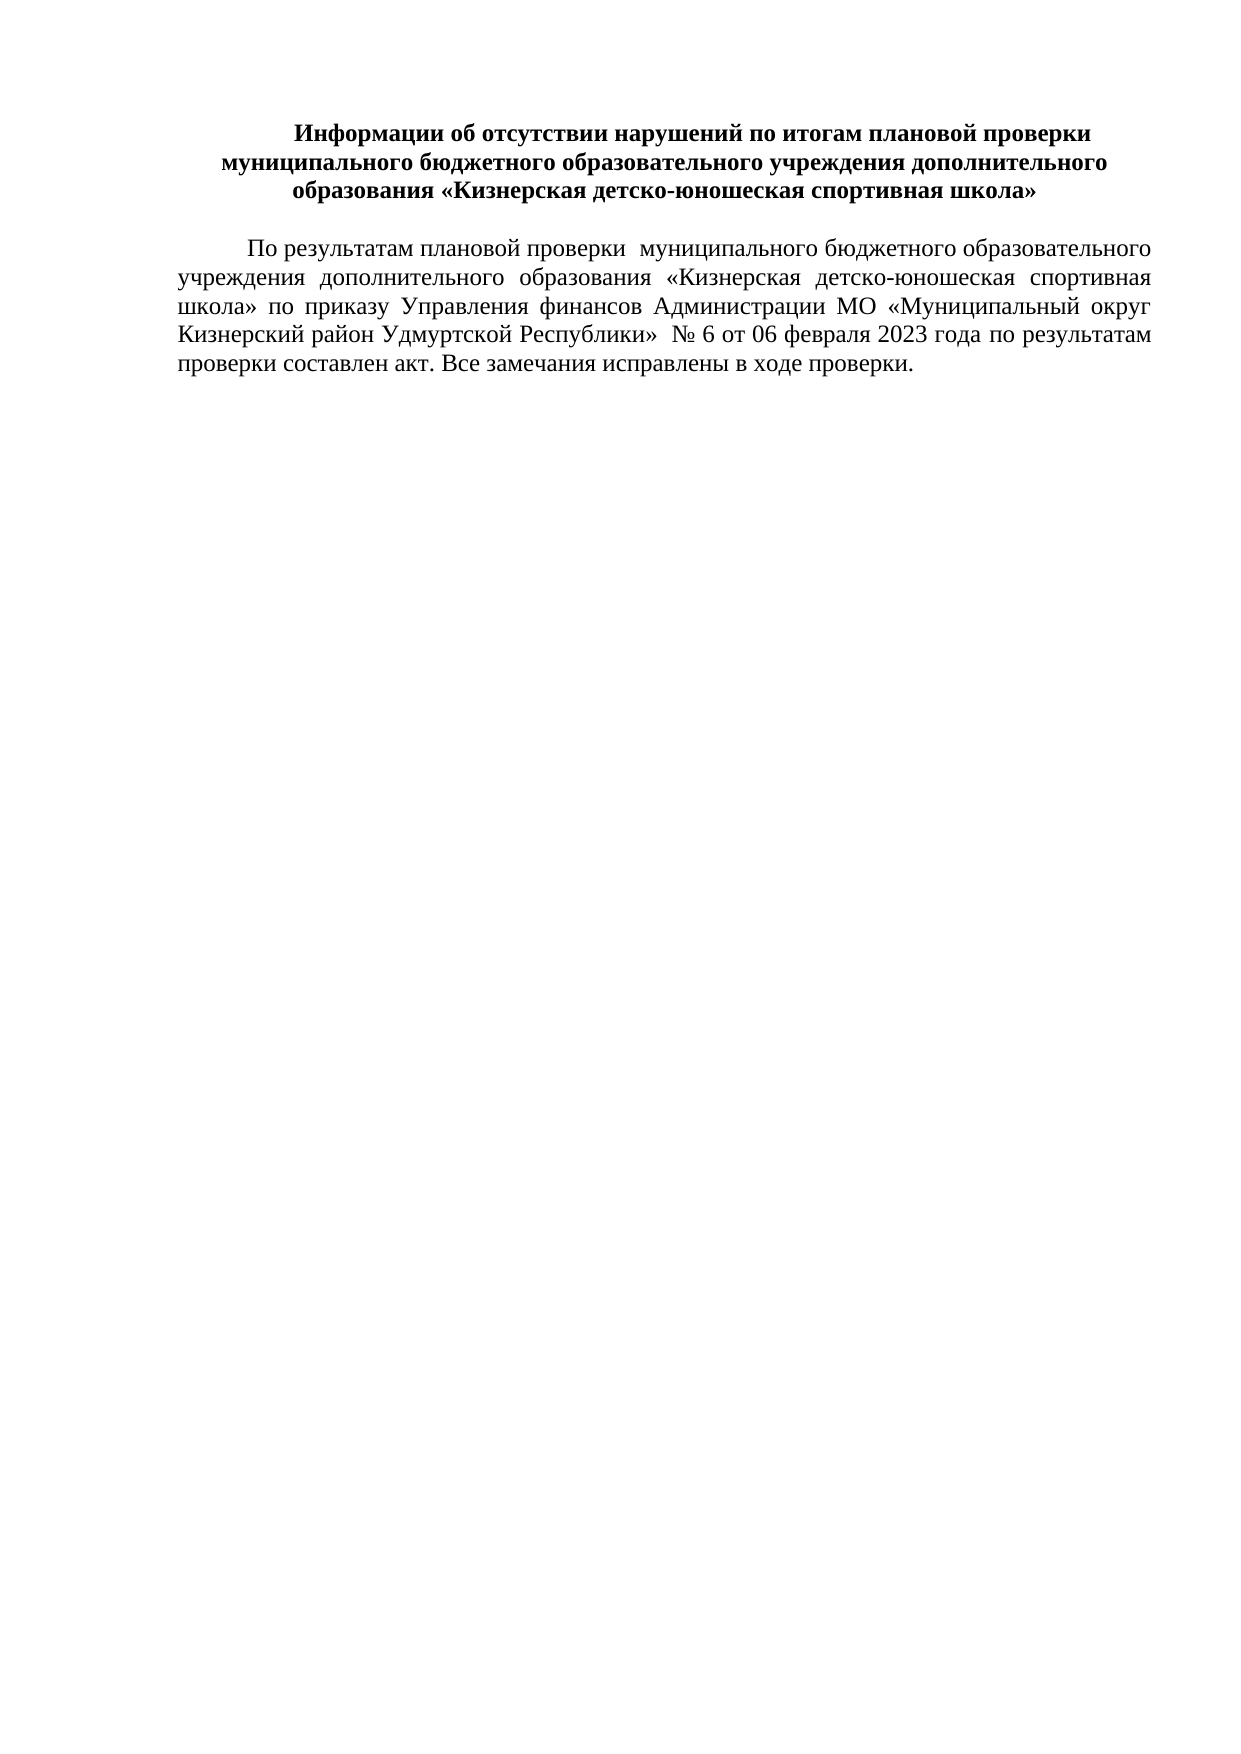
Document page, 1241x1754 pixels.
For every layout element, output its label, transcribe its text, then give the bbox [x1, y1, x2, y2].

text Информации об отсутствии нарушений по итогам плановой проверки муниципального бюджетного образовательного учреждения дополнительного образования «Кизнерская детско-юношеская спортивная школа» [177, 118, 1152, 204]
text По результатам плановой проверки муниципального бюджетного образовательного учреждения дополнительного образования «Кизнерская детско-юношеская спортивная школа» по приказу Управления финансов Администрации МО «Муниципальный округ Кизнерский район Удмуртской Республики» № 6 от 06 февраля 2023 года по результатам проверки составлен акт. Все замечания исправлены в ходе проверки. [177, 233, 1152, 377]
